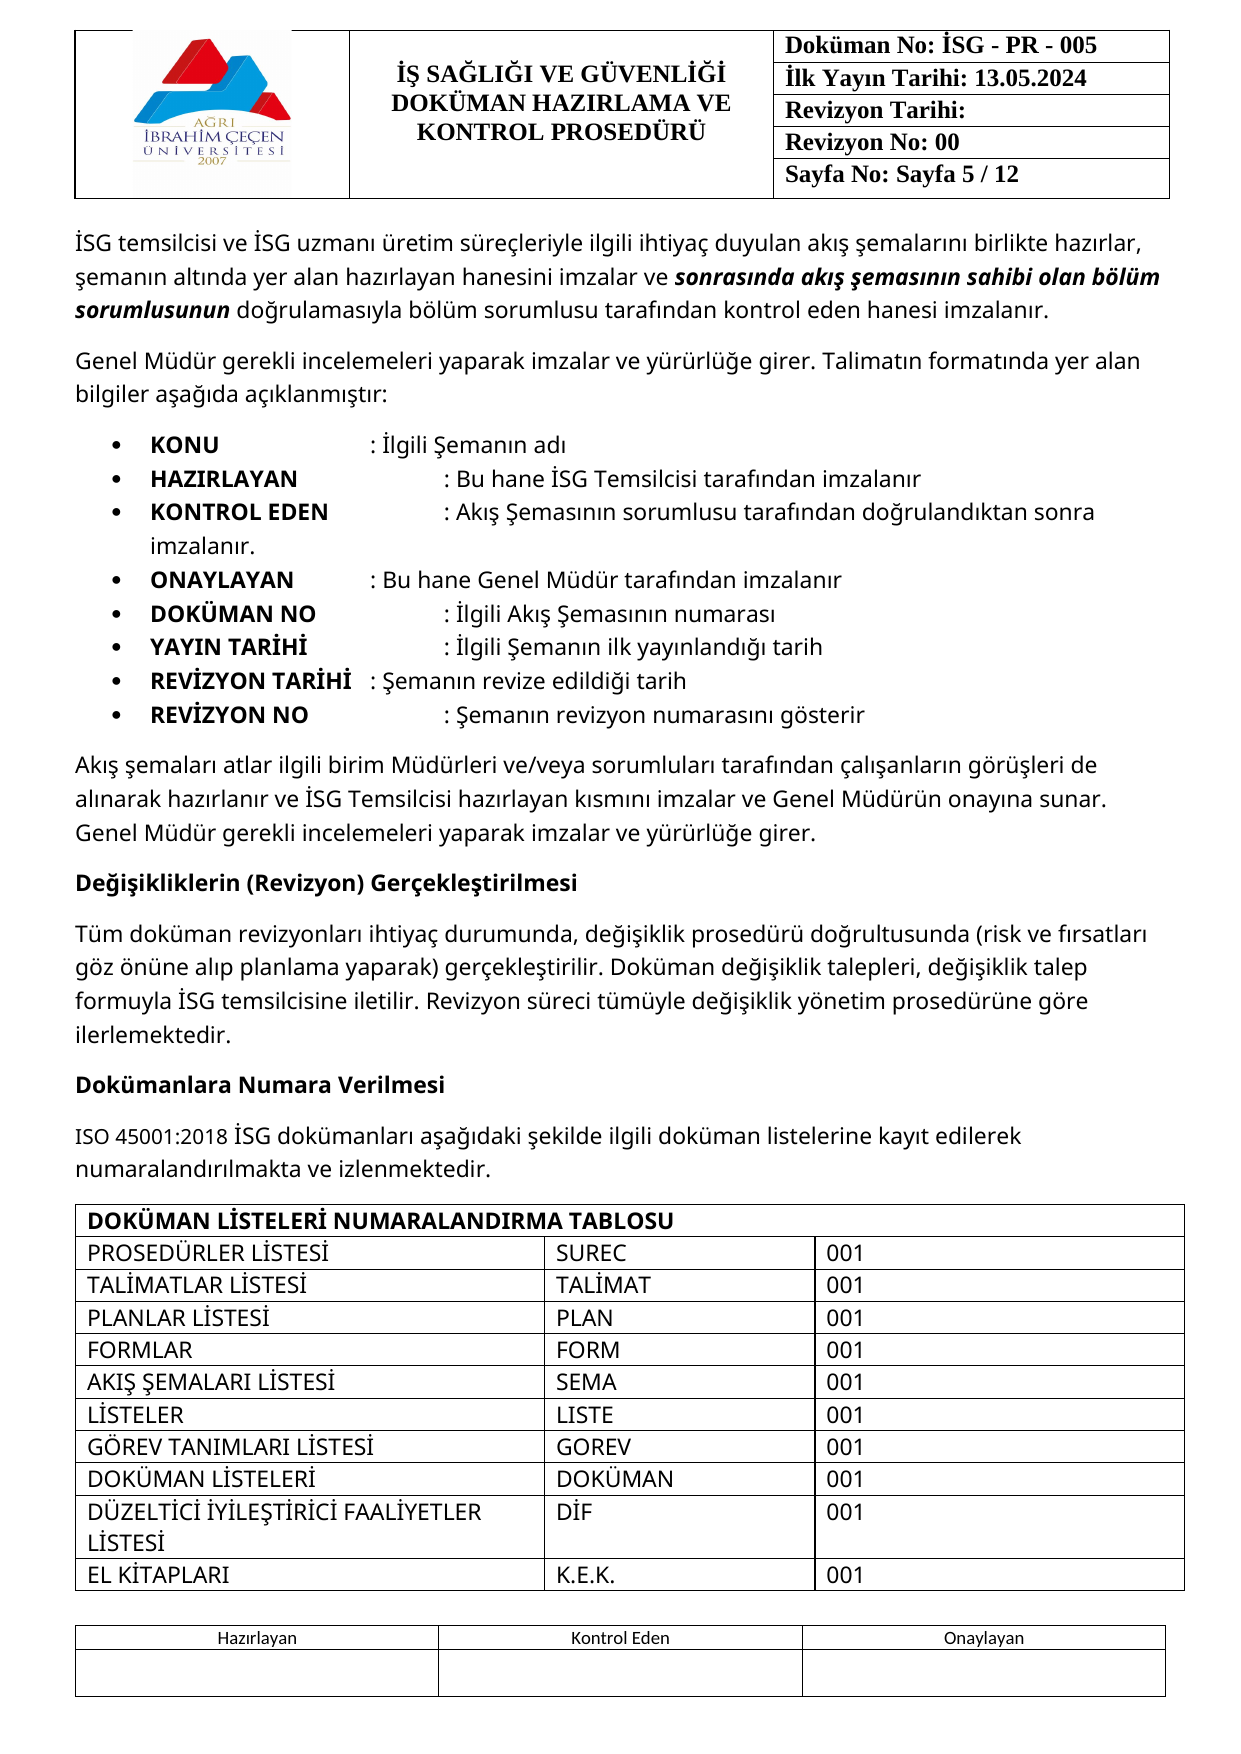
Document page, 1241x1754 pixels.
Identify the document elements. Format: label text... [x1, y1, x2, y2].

picture [132, 30, 292, 198]
table_cell PROSEDÜRLER LİSTESİ [76, 1237, 544, 1268]
table_header DOKÜMAN LİSTELERİ NUMARALANDIRMA TABLOSU [76, 1205, 1184, 1236]
text Genel Müdür gerekli incelemeleri yaparak imzalar ve yürürlüğe girer. Talimatın formatında yer alan bilgiler aşağıda açıklanmıştır: [75, 345, 1165, 410]
table_cell PLAN [545, 1302, 814, 1333]
text Tüm doküman revizyonları ihtiyaç durumunda, değişiklik prosedürü doğrultusunda (risk ve fırsatları göz önüne alıp planlama yaparak) gerçekleştirilir. Doküman değişiklik talepleri, değişiklik talep formuyla İSG temsilcisine iletilir. Revizyon süreci tümüyle değişiklik yönetim prosedürüne göre ilerlemektedir. [75, 918, 1165, 1050]
table_cell 001 [816, 1463, 1184, 1494]
list YAYIN TARİHİ : İlgili Şemanın ilk yayınlandığı tarih [112, 631, 1165, 663]
table_cell 001 [816, 1431, 1184, 1462]
list KONU : İlgili Şemanın adı [112, 429, 1165, 460]
list DOKÜMAN NO : İlgili Akış Şemasının numarası [112, 598, 1165, 629]
table_cell SUREC [545, 1237, 814, 1268]
table_cell FORMLAR [76, 1334, 544, 1365]
table_cell EL KİTAPLARI [76, 1559, 544, 1590]
text ISO 45001:2018 İSG dokümanları aşağıdaki şekilde ilgili doküman listelerine kayıt edilerek numaralandırılmakta ve izlenmektedir. [75, 1120, 1165, 1185]
list KONTROL EDEN : Akış Şemasının sorumlusu tarafından doğrulandıktan sonra imzalanır. [112, 496, 1165, 561]
table_cell SEMA [545, 1366, 814, 1398]
table_cell GÖREV TANIMLARI LİSTESİ [76, 1431, 544, 1462]
table_cell DOKÜMAN LİSTELERİ [76, 1463, 544, 1494]
table_cell LİSTELER [76, 1399, 544, 1430]
table_cell GOREV [545, 1431, 814, 1462]
table_cell FORM [545, 1334, 814, 1365]
text Değişikliklerin (Revizyon) Gerçekleştirilmesi [75, 867, 1165, 898]
table_cell DİF [545, 1496, 814, 1558]
list HAZIRLAYAN : Bu hane İSG Temsilcisi tarafından imzalanır [112, 463, 1165, 494]
table_cell PLANLAR LİSTESİ [76, 1302, 544, 1333]
table_cell 001 [816, 1334, 1184, 1365]
text İSG temsilcisi ve İSG uzmanı üretim süreçleriyle ilgili ihtiyaç duyulan akış şemalarını birlikte hazırlar, şemanın altında yer alan hazırlayan hanesini imzalar ve sonrasında akış şemasının sahibi olan bölüm sorumlusunun doğrulamasıyla bölüm sorumlusu tarafından kontrol eden hanesi imzalanır. [75, 227, 1165, 326]
table_cell AKIŞ ŞEMALARI LİSTESİ [76, 1366, 544, 1398]
table_cell DOKÜMAN [545, 1463, 814, 1494]
table_cell 001 [816, 1237, 1184, 1268]
list ONAYLAYAN : Bu hane Genel Müdür tarafından imzalanır [112, 564, 1165, 595]
table_cell 001 [816, 1270, 1184, 1301]
table_cell LISTE [545, 1399, 814, 1430]
table_cell K.E.K. [545, 1559, 814, 1590]
table_cell 001 [816, 1302, 1184, 1333]
text Dokümanlara Numara Verilmesi [75, 1069, 1165, 1101]
table_cell 001 [816, 1399, 1184, 1430]
table_cell 001 [816, 1559, 1184, 1590]
table_cell DÜZELTİCİ İYİLEŞTİRİCİ FAALİYETLER LİSTESİ [76, 1496, 544, 1558]
table_cell TALİMATLAR LİSTESİ [76, 1270, 544, 1301]
list REVİZYON NO : Şemanın revizyon numarasını gösterir [112, 699, 1165, 730]
table_cell 001 [816, 1496, 1184, 1558]
table_cell 001 [816, 1366, 1184, 1398]
text Akış şemaları atlar ilgili birim Müdürleri ve/veya sorumluları tarafından çalışanların görüşleri de alınarak hazırlanır ve İSG Temsilcisi hazırlayan kısmını imzalar ve Genel Müdürün onayına sunar. Genel Müdür gerekli incelemeleri yaparak imzalar ve yürürlüğe girer. [75, 749, 1165, 848]
list REVİZYON TARİHİ : Şemanın revize edildiği tarih [112, 665, 1165, 696]
table_cell TALİMAT [545, 1270, 814, 1301]
